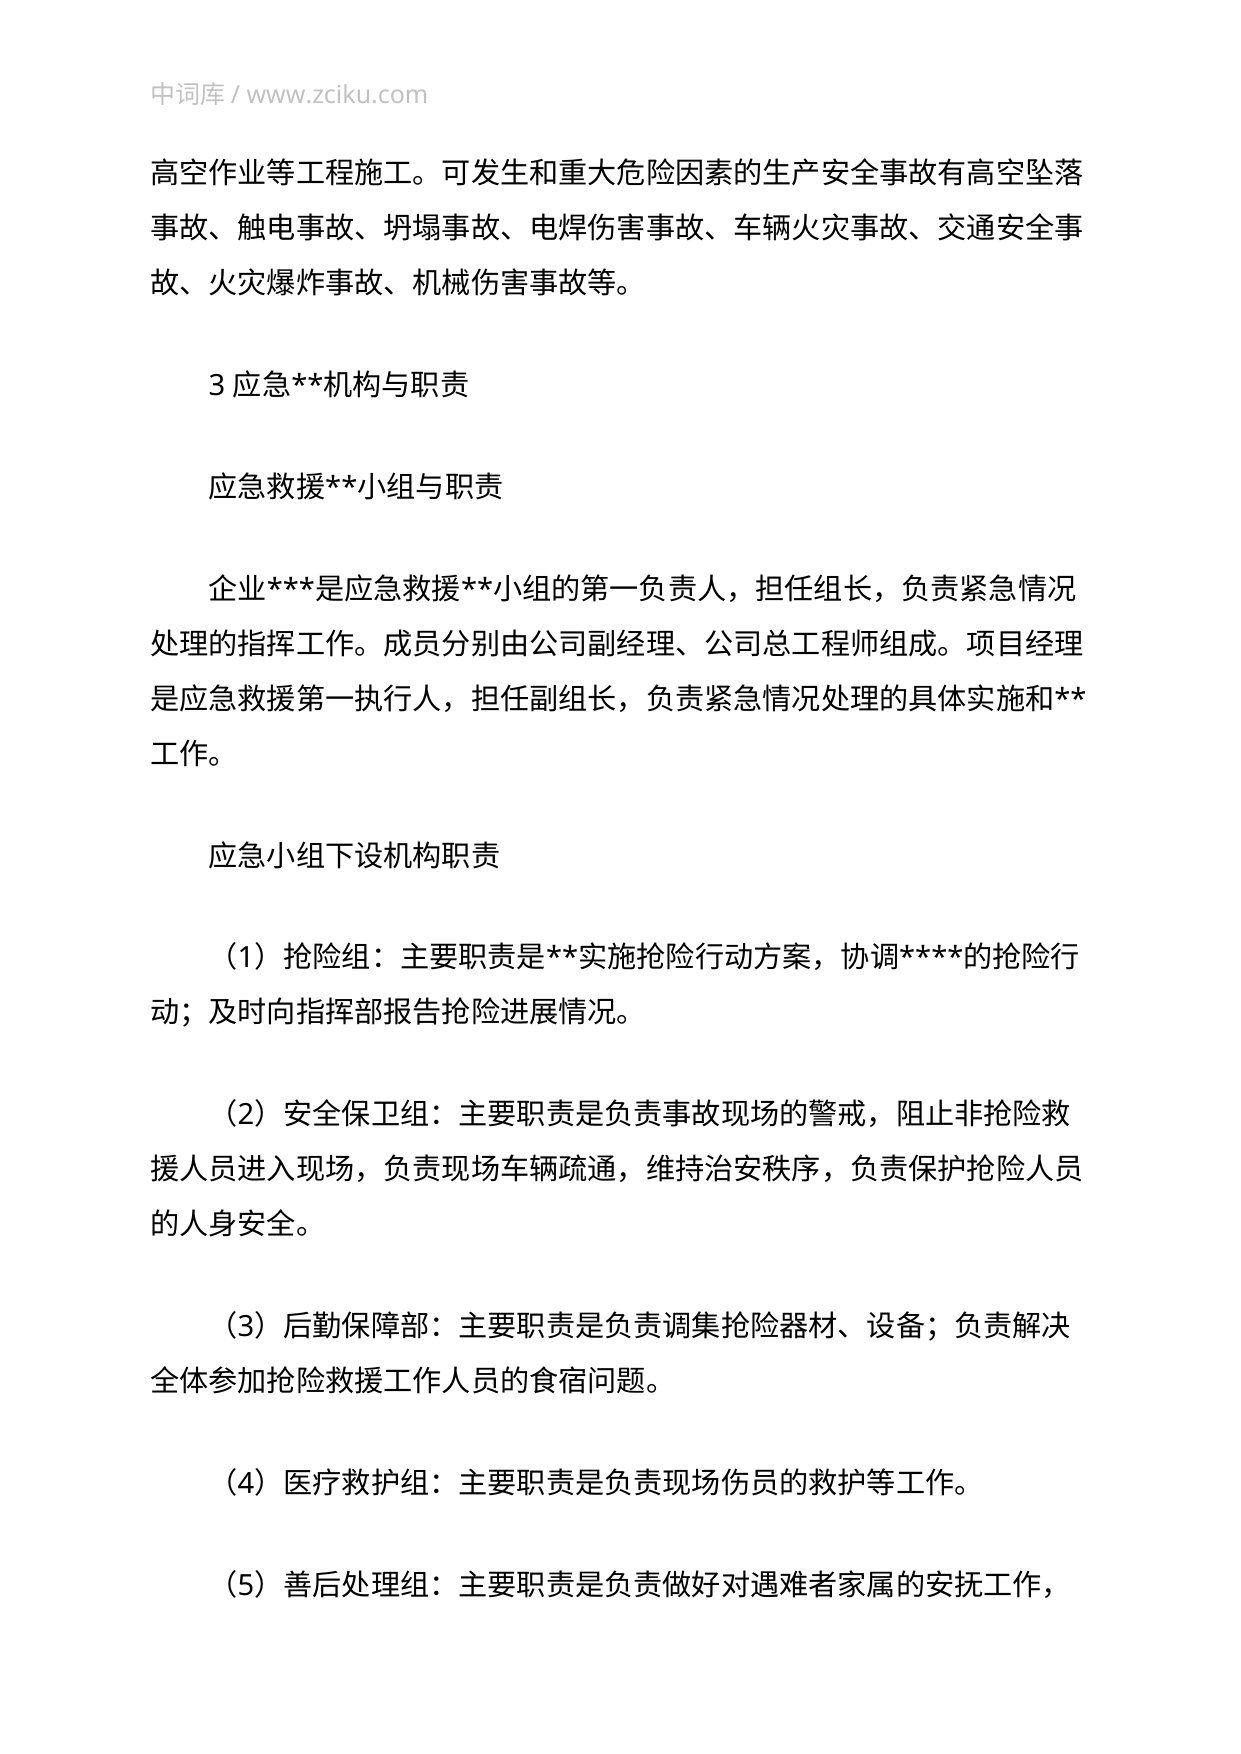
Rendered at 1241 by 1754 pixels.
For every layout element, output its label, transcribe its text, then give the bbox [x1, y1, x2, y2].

text （3）后勤保障部：主要职责是负责调集抢险器材、设备；负责解决全体参加抢险救援工作人员的食宿问题。 [150, 1302, 1090, 1400]
text 应急救援**小组与职责 [150, 463, 1090, 506]
text 3 应急**机构与职责 [150, 362, 1090, 404]
text 应急小组下设机构职责 [150, 832, 1090, 874]
text （1）抢险组：主要职责是**实施抢险行动方案，协调****的抢险行动；及时向指挥部报告抢险进展情况。 [150, 934, 1090, 1031]
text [150, 150, 1090, 302]
text （2）安全保卫组：主要职责是负责事故现场的警戒，阻止非抢险救援人员进入现场，负责现场车辆疏通，维持治安秩序，负责保护抢险人员的人身安全。 [150, 1091, 1090, 1243]
text 企业***是应急救援**小组的第一负责人，担任组长，负责紧急情况处理的指挥工作。成员分别由公司副经理、公司总工程师组成。项目经理是应急救援第一执行人，担任副组长，负责紧急情况处理的具体实施和**工作。 [150, 566, 1090, 773]
text （4）医疗救护组：主要职责是负责现场伤员的救护等工作。 [150, 1459, 1090, 1502]
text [150, 1561, 1090, 1603]
